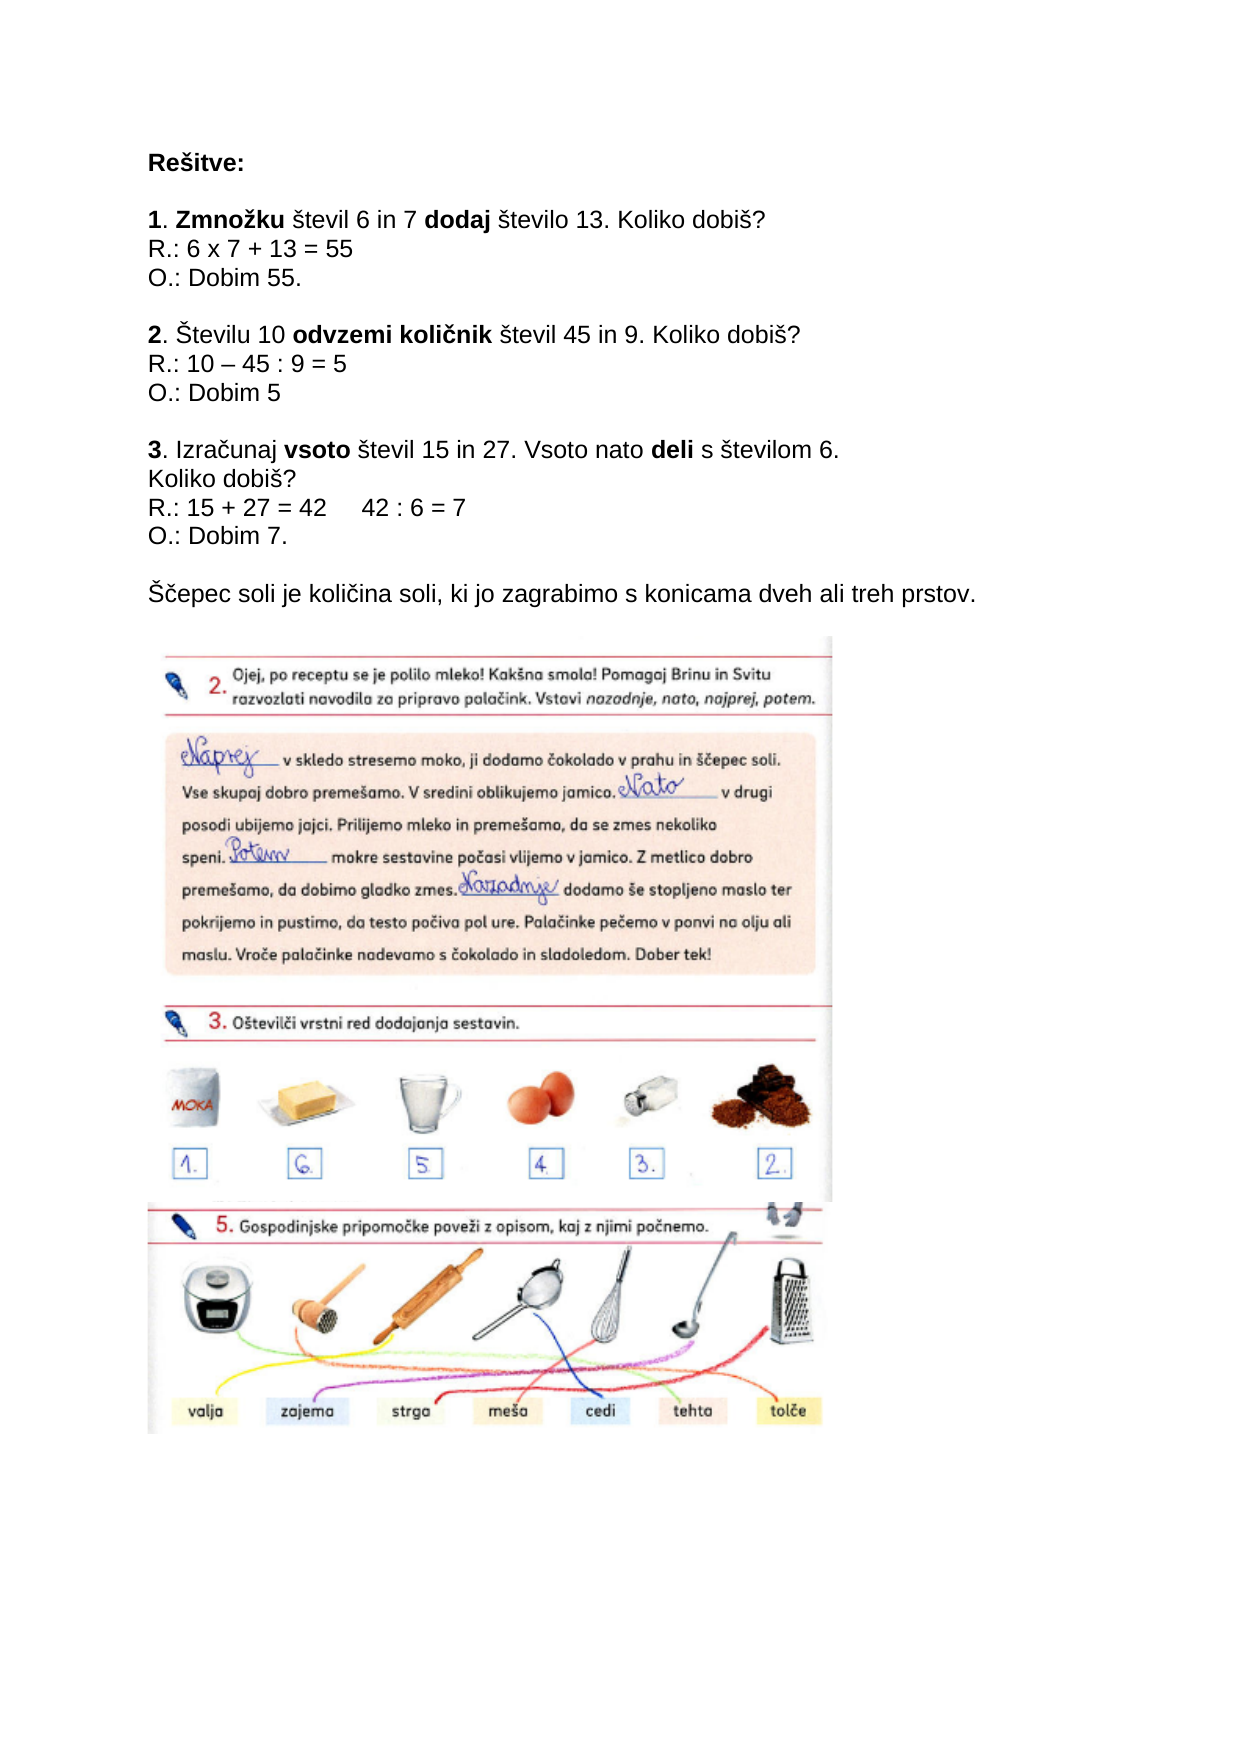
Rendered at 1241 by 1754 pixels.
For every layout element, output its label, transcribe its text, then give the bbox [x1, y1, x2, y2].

text 3. Izračunaj vsoto števil 15 in 27. Vsoto nato deli s številom 6. [148, 435, 1093, 464]
text 1. Zmnožku števil 6 in 7 dodaj število 13. Koliko dobiš? [148, 205, 1093, 234]
text O.: Dobim 55. [148, 263, 1093, 291]
text R.: 15 + 27 = 42 42 : 6 = 7 [148, 493, 1093, 521]
text Ščepec soli je količina soli, ki jo zagrabimo s konicama dveh ali treh prstov. [148, 579, 1093, 608]
text O.: Dobim 7. [148, 521, 1093, 550]
text R.: 6 x 7 + 13 = 55 [148, 234, 1093, 263]
text R.: 10 – 45 : 9 = 5 [148, 349, 1093, 378]
text O.: Dobim 5 [148, 378, 1093, 406]
text 2. Številu 10 odvzemi količnik števil 45 in 9. Koliko dobiš? [148, 320, 1093, 349]
text Rešitve: [148, 148, 1093, 176]
text Koliko dobiš? [148, 464, 1093, 493]
picture [147, 636, 855, 1434]
